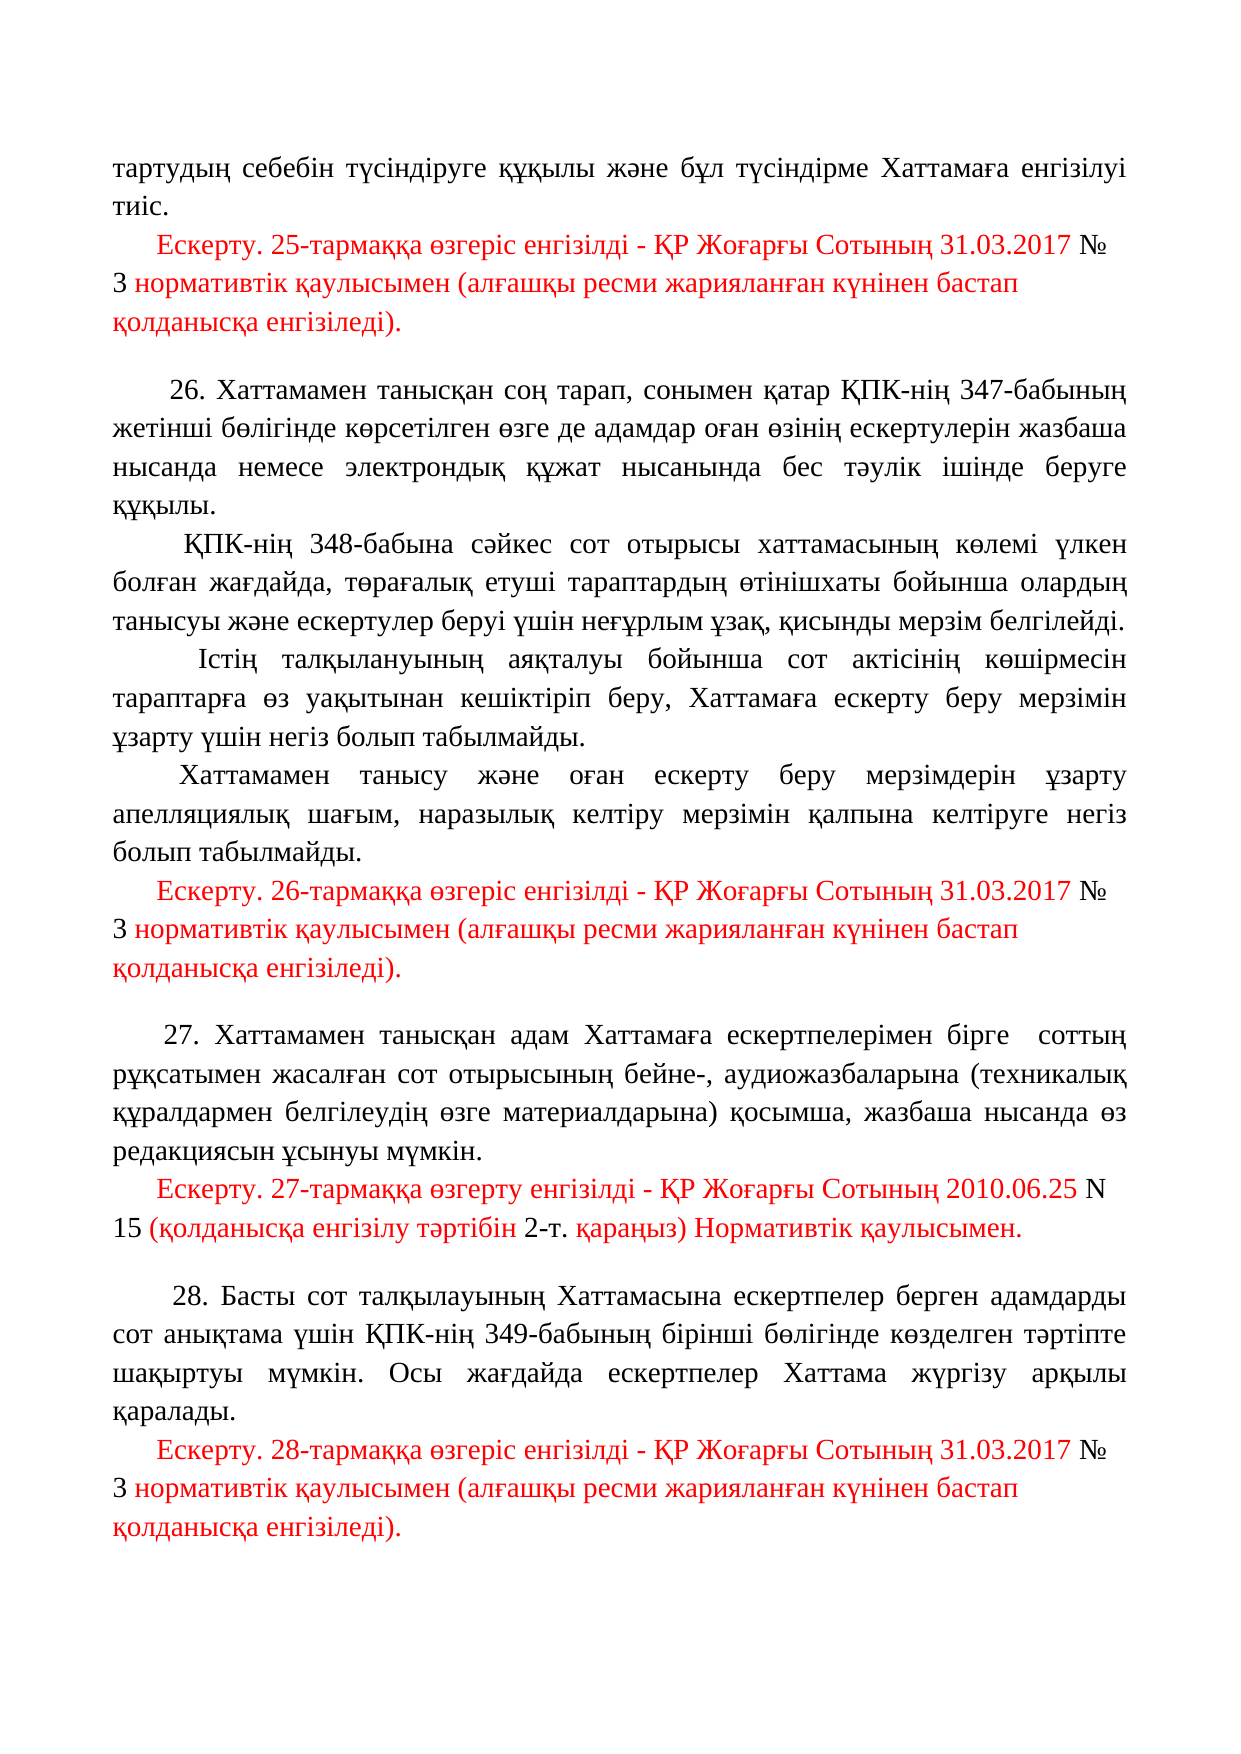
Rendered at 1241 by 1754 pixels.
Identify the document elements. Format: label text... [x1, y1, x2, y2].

text 28. Басты сот талқылауының Хаттамасына ескертпелер берген адамдарды сот анықтама үшін ҚПК-нің 349-бабының бірінші бөлігінде көзделген тәртіпте шақыртуы мүмкін. Осы жағдайда ескертпелер Хаттама жүргізу арқылы қаралады. [112, 1278, 1128, 1427]
text Ескерту. 25-тармаққа өзгеріс енгізілді - ҚР Жоғарғы Сотының 31.03.2017 № 3 нормативтік қаулысымен (алғашқы ресми жарияланған күнінен бастап қолданысқа енгізіледі). [112, 227, 1128, 368]
text Ескерту. 27-тармаққа өзгерту енгізілді - ҚР Жоғарғы Сотының 2010.06.25 N 15 (қолданысқа енгізілу тәртібін 2-т. қараңыз) Нормативтік қаулысымен. [112, 1172, 1128, 1274]
text Ескерту. 26-тармаққа өзгеріс енгізілді - ҚР Жоғарғы Сотының 31.03.2017 № 3 нормативтік қаулысымен (алғашқы ресми жарияланған күнінен бастап қолданысқа енгізіледі). [112, 873, 1128, 1014]
text Хаттамамен танысу және оған ескерту беру мерзімдерін ұзарту апелляциялық шағым, наразылық келтіру мерзімін қалпына келтіруге негіз болып табылмайды. [112, 757, 1128, 868]
text 27. Хаттамамен танысқан адам Хаттамаға ескертпелерімен бірге соттың рұқсатымен жасалған сот отырысының бейне-, аудиожазбаларына (техникалық құралдармен белгілеудің өзге материалдарына) қосымша, жазбаша нысанда өз редакциясын ұсынуы мүмкін. [112, 1017, 1128, 1167]
text Істің талқылануының аяқталуы бойынша сот актісінің көшірмесін тараптарға өз уақытынан кешіктіріп беру, Хаттамаға ескерту беру мерзімін ұзарту үшін негіз болып табылмайды. [112, 642, 1128, 752]
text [112, 150, 1128, 222]
text 26. Хаттамамен танысқан соң тарап, сонымен қатар ҚПК-нің 347-бабының жетінші бөлігінде көрсетілген өзге де адамдар оған өзінің ескертулерін жазбаша нысанда немесе электрондық құжат нысанында бес тәулік ішінде беруге құқылы. [112, 372, 1128, 521]
text ҚПК-нің 348-бабына сәйкес сот отырысы хаттамасының көлемі үлкен болған жағдайда, төрағалық етуші тараптардың өтінішхаты бойынша олардың танысуы және ескертулер беруі үшін неғұрлым ұзақ, қисынды мерзім белгілейді. [112, 526, 1128, 637]
text Ескерту. 28-тармаққа өзгеріс енгізілді - ҚР Жоғарғы Сотының 31.03.2017 № 3 нормативтік қаулысымен (алғашқы ресми жарияланған күнінен бастап қолданысқа енгізіледі). [112, 1432, 1128, 1573]
